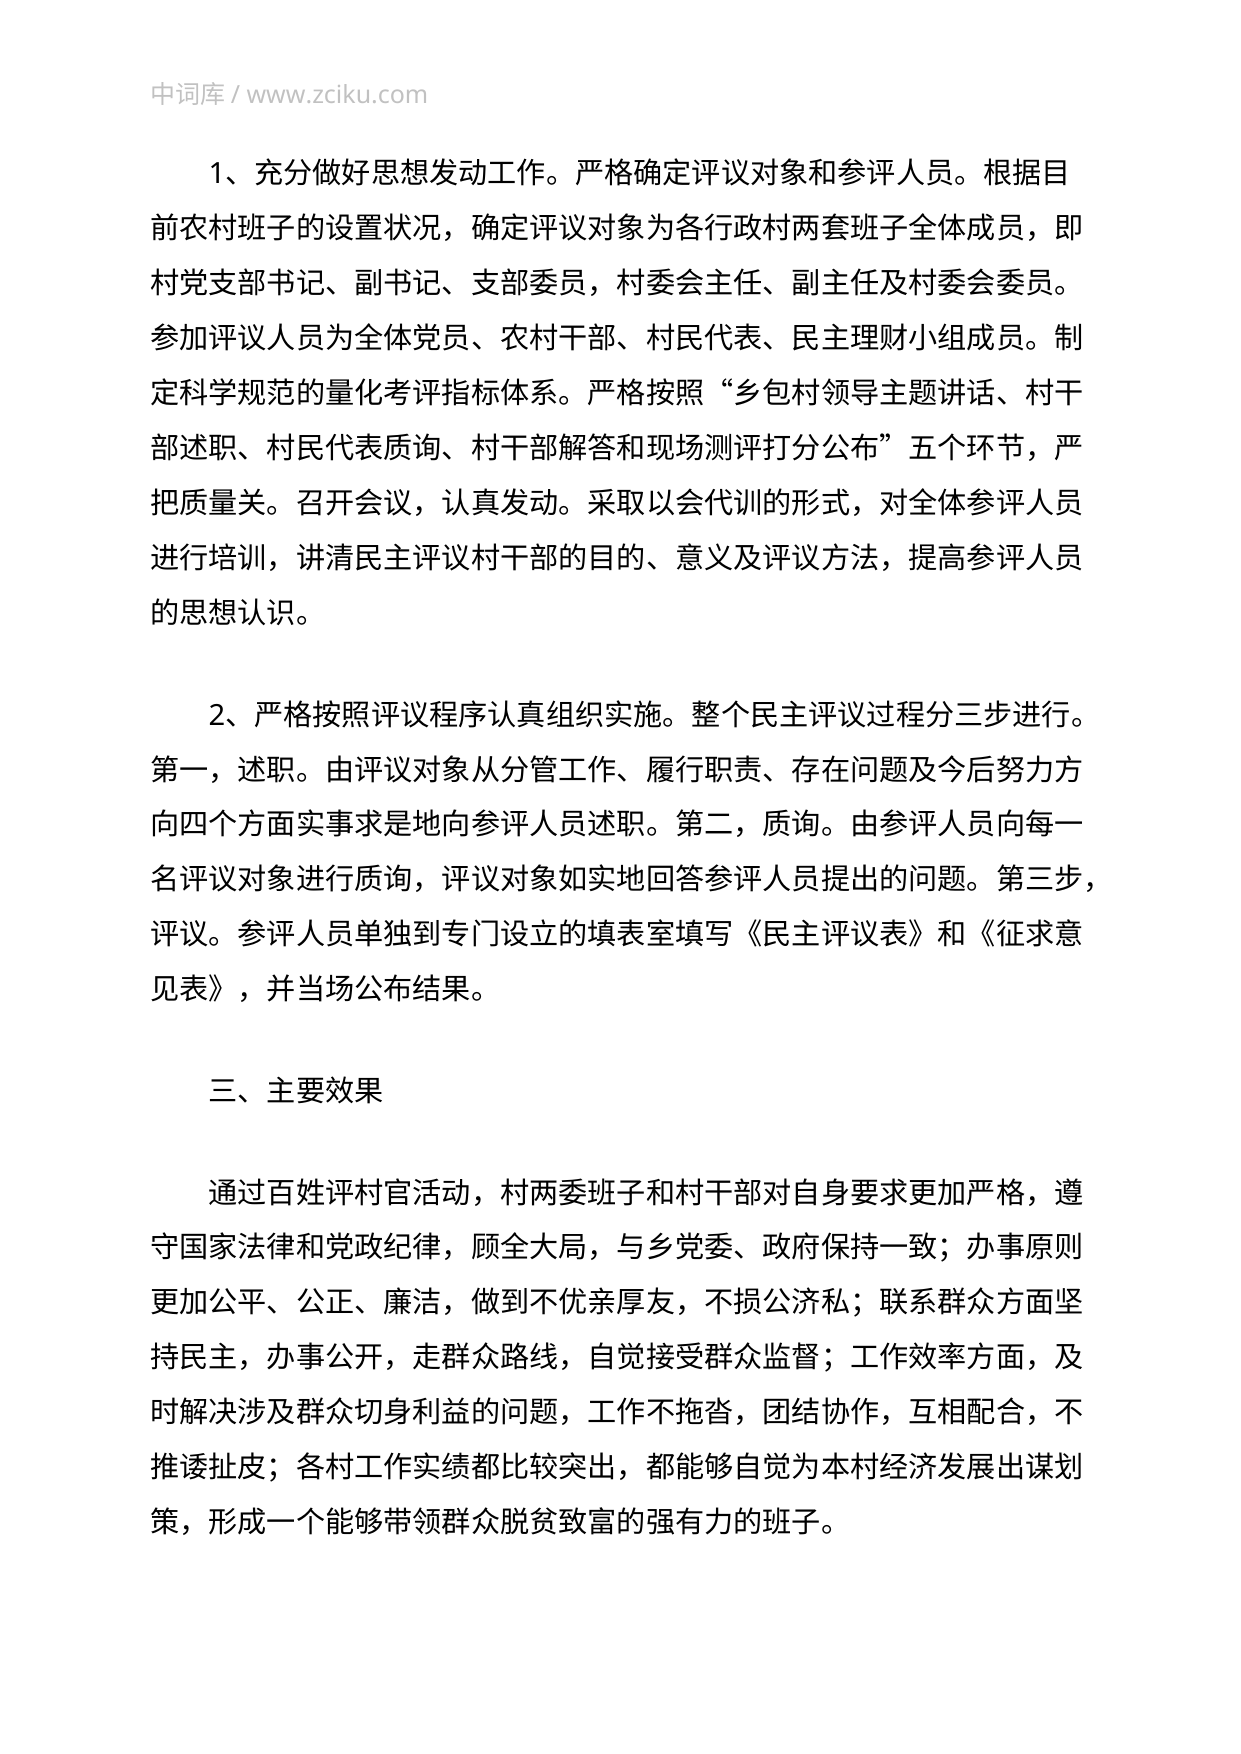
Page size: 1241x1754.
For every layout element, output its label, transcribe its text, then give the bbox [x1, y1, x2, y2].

text 通过百姓评村官活动，村两委班子和村干部对自身要求更加严格，遵守国家法律和党政纪律，顾全大局，与乡党委、政府保持一致；办事原则更加公平、公正、廉洁，做到不优亲厚友，不损公济私；联系群众方面坚持民主，办事公开，走群众路线，自觉接受群众监督；工作效率方面，及时解决涉及群众切身利益的问题，工作不拖沓，团结协作，互相配合，不推诿扯皮；各村工作实绩都比较突出，都能够自觉为本村经济发展出谋划策，形成一个能够带领群众脱贫致富的强有力的班子。 [150, 1169, 1090, 1541]
text 2、严格按照评议程序认真组织实施。整个民主评议过程分三步进行。第一，述职。由评议对象从分管工作、履行职责、存在问题及今后努力方向四个方面实事求是地向参评人员述职。第二，质询。由参评人员向每一名评议对象进行质询，评议对象如实地回答参评人员提出的问题。第三步，评议。参评人员单独到专门设立的填表室填写《民主评议表》和《征求意见表》，并当场公布结果。 [150, 691, 1090, 1008]
text 1、充分做好思想发动工作。严格确定评议对象和参评人员。根据目前农村班子的设置状况，确定评议对象为各行政村两套班子全体成员，即村党支部书记、副书记、支部委员，村委会主任、副主任及村委会委员。参加评议人员为全体党员、农村干部、村民代表、民主理财小组成员。制定科学规范的量化考评指标体系。严格按照“乡包村领导主题讲话、村干部述职、村民代表质询、村干部解答和现场测评打分公布”五个环节，严把质量关。召开会议，认真发动。采取以会代训的形式，对全体参评人员进行培训，讲清民主评议村干部的目的、意义及评议方法，提高参评人员的思想认识。 [150, 150, 1090, 632]
text 三、主要效果 [150, 1067, 1090, 1110]
